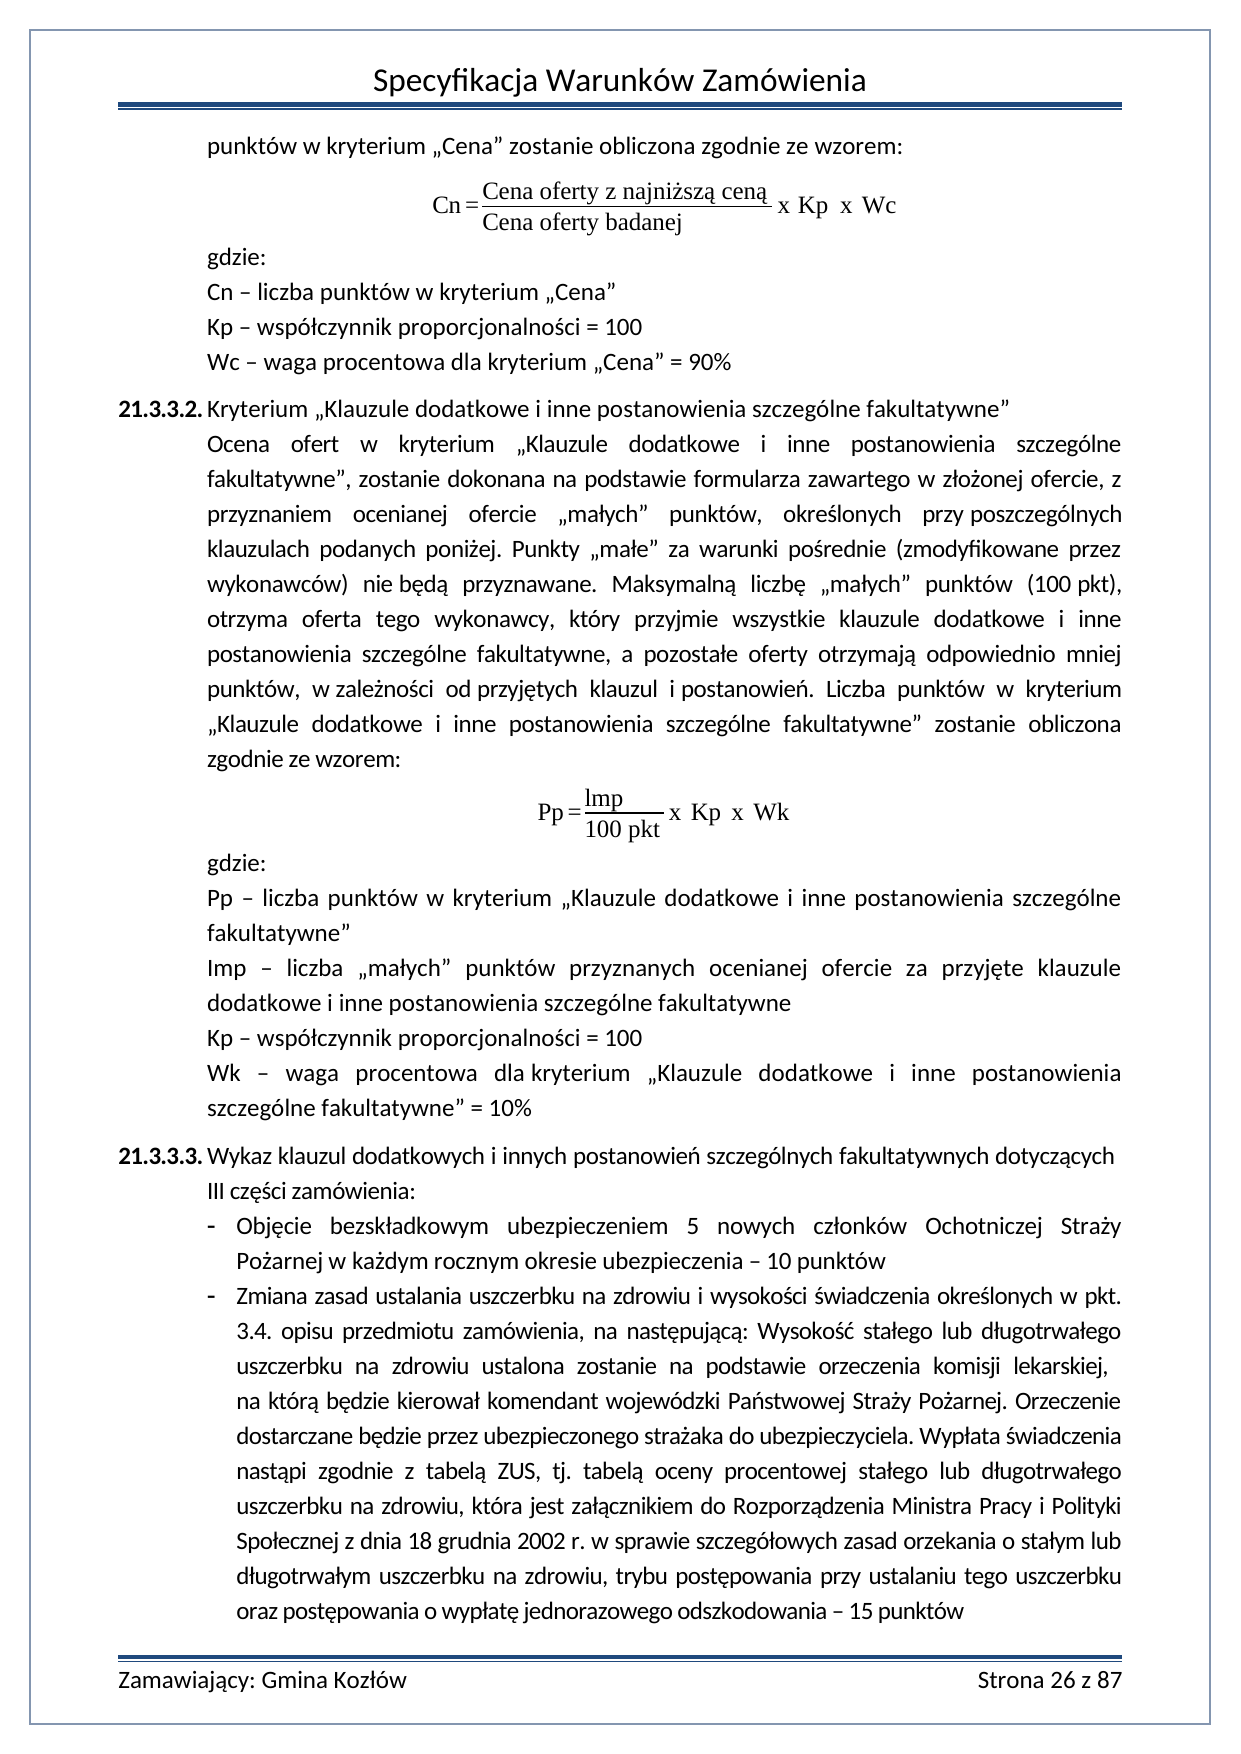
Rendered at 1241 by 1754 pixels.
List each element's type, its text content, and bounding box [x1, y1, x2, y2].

list Wykaz klauzul dodatkowych i innych postanowień szczególnych fakultatywnych dotyczących III części zamówienia: [118, 1140, 1122, 1206]
text Cn – liczba punktów w kryterium „Cena” [207, 276, 1122, 306]
text Wk – waga procentowa dla kryterium „Klauzule dodatkowe i inne postanowienia szczególne fakultatywne” = 10% [207, 1058, 1122, 1123]
text gdzie: [207, 848, 1122, 878]
text Pp – liczba punktów w kryterium „Klauzule dodatkowe i inne postanowienia szczególne fakultatywne” [207, 883, 1122, 948]
text Imp – liczba „małych” punktów przyznanych ocenianej ofercie za przyjęte klauzule dodatkowe i inne postanowienia szczególne fakultatywne [207, 953, 1122, 1018]
text Kp – współczynnik proporcjonalności = 100 [207, 1023, 1122, 1053]
list Zmiana zasad ustalania uszczerbku na zdrowiu i wysokości świadczenia określonych w pkt. 3.4. opisu przedmiotu zamówienia, na następującą: Wysokość stałego lub długotrwałego uszczerbku na zdrowiu ustalona zostanie na podstawie orzeczenia komisji lekarskiej, na którą będzie kierował komendant wojewódzki Państwowej Straży Pożarnej. Orzeczenie dostarczane będzie przez ubezpieczonego strażaka do ubezpieczyciela. Wypłata świadczenia nastąpi zgodnie z tabelą ZUS, tj. tabelą oceny procentowej stałego lub długotrwałego uszczerbku na zdrowiu, która jest załącznikiem do Rozporządzenia Ministra Pracy i Polityki Społecznej z dnia 18 grudnia 2002 r. w sprawie szczegółowych zasad orzekania o stałym lub długotrwałym uszczerbku na zdrowiu, trybu postępowania przy ustalaniu tego uszczerbku oraz postępowania o wypłatę jednorazowego odszkodowania – 15 punktów [207, 1280, 1122, 1626]
text Kp – współczynnik proporcjonalności = 100 [207, 311, 1122, 341]
text Ocena ofert w kryterium „Klauzule dodatkowe i inne postanowienia szczególne fakultatywne”, zostanie dokonana na podstawie formularza zawartego w złożonej ofercie, z przyznaniem ocenianej ofercie „małych” punktów, określonych przy poszczególnych klauzulach podanych poniżej. Punkty „małe” za warunki pośrednie (zmodyfikowane przez wykonawców) nie będą przyznawane. Maksymalną liczbę „małych” punktów (100 pkt), otrzyma oferta tego wykonawcy, który przyjmie wszystkie klauzule dodatkowe i inne postanowienia szczególne fakultatywne, a pozostałe oferty otrzymają odpowiednio mniej punktów, w zależności od przyjętych klauzul i postanowień. Liczba punktów w kryterium „Klauzule dodatkowe i inne postanowienia szczególne fakultatywne” zostanie obliczona zgodnie ze wzorem: [207, 428, 1122, 774]
text Wc – waga procentowa dla kryterium „Cena” = 90% [207, 346, 1122, 376]
list Kryterium „Klauzule dodatkowe i inne postanowienia szczególne fakultatywne” [118, 393, 1122, 424]
text gdzie: [207, 241, 1122, 271]
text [207, 130, 1122, 160]
list Objęcie bezskładkowym ubezpieczeniem 5 nowych członków Ochotniczej Straży Pożarnej w każdym rocznym okresie ubezpieczenia – 10 punktów [207, 1210, 1122, 1276]
